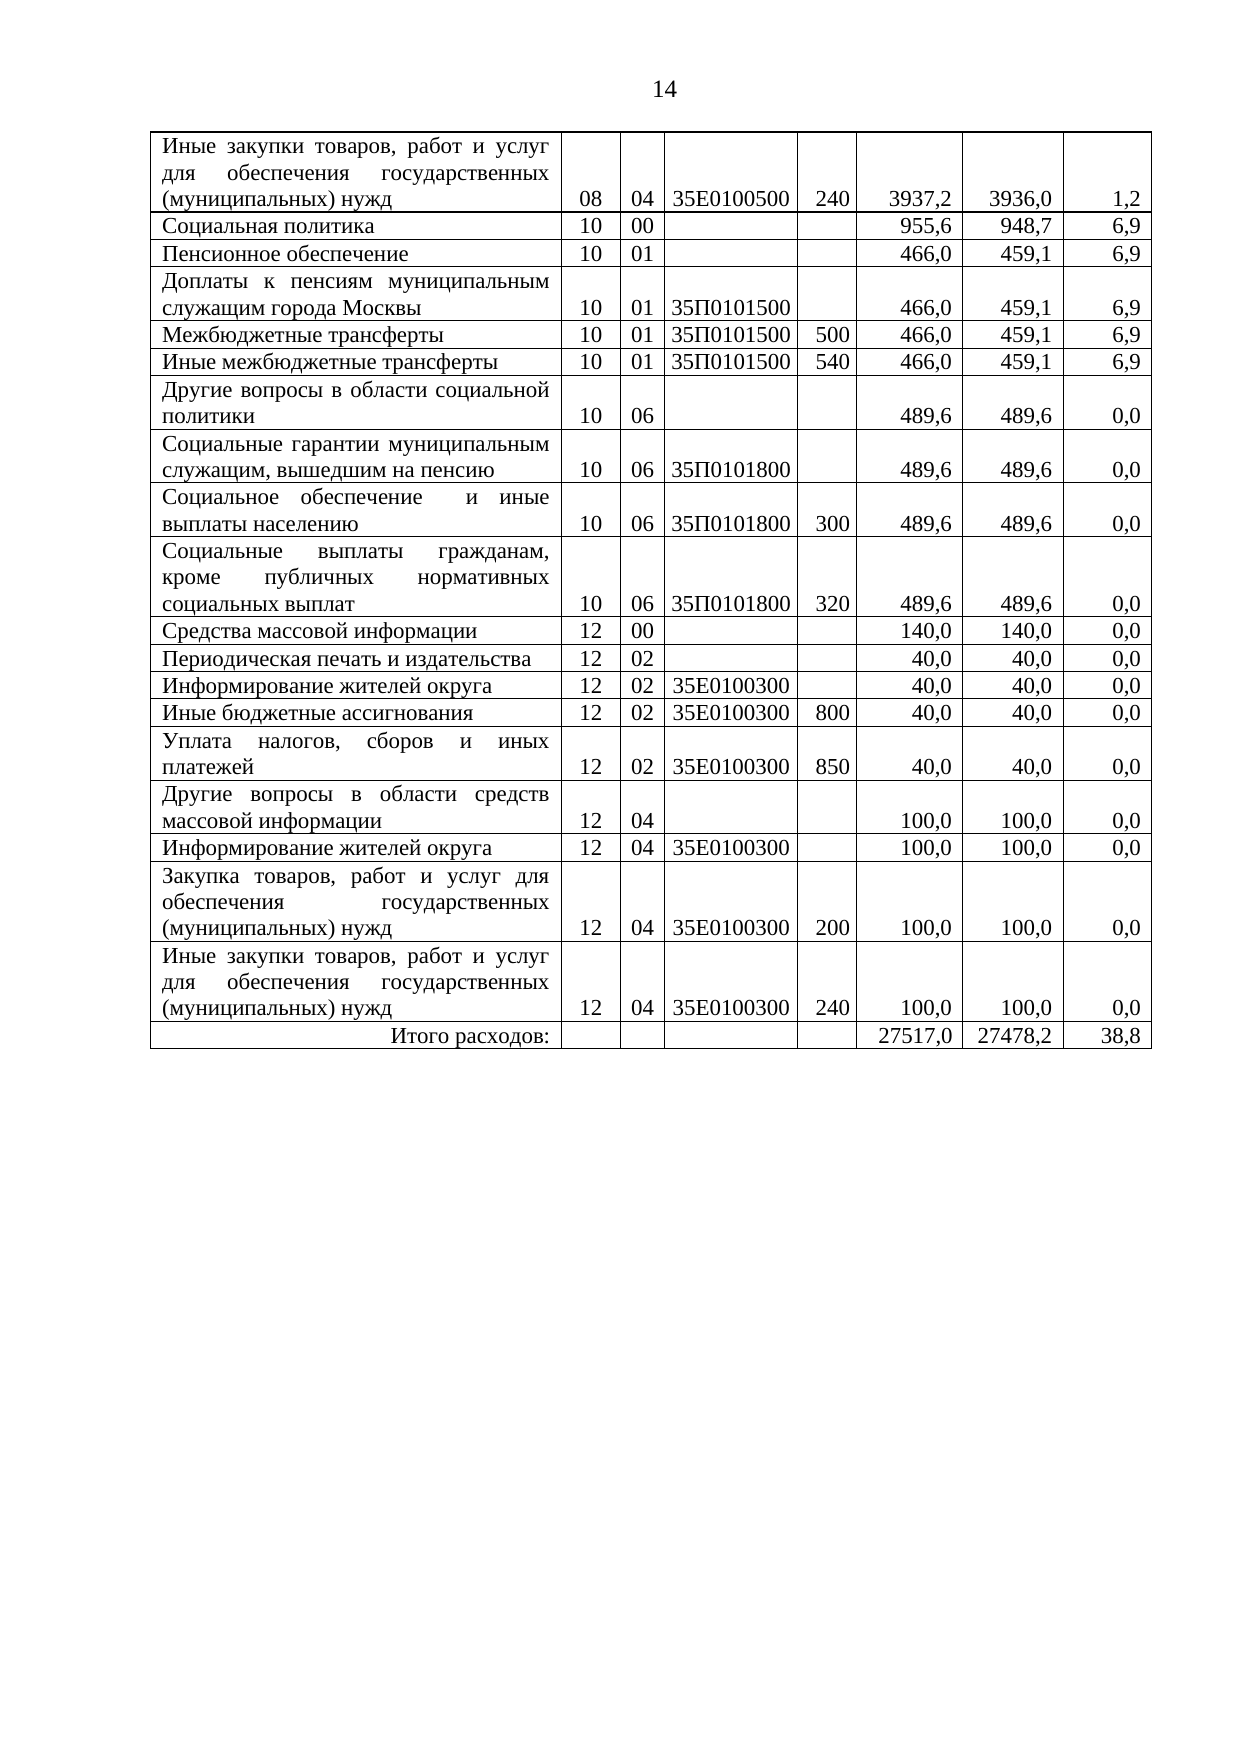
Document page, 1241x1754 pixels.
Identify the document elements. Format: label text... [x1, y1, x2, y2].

table_cell 10 [562, 321, 620, 347]
table_cell [798, 267, 856, 320]
table_cell 0,0 [1064, 617, 1151, 643]
table_cell 0,0 [1064, 376, 1151, 428]
table_cell 320 [798, 537, 856, 616]
table_cell 240 [798, 942, 856, 1021]
table_cell [621, 1022, 664, 1048]
table_cell 0,0 [1064, 781, 1151, 833]
table_cell 6,9 [1064, 321, 1151, 347]
table_cell 04 [621, 942, 664, 1021]
table_cell Пенсионное обеспечение [151, 240, 561, 266]
table_cell 35Е0100300 [665, 699, 797, 726]
table_cell 06 [621, 376, 664, 428]
table_cell 100,0 [963, 862, 1063, 941]
table_cell 04 [621, 862, 664, 941]
table_cell 04 [621, 781, 664, 833]
table_cell 00 [621, 617, 664, 643]
table_cell 02 [621, 672, 664, 698]
table_cell Информирование жителей округа [151, 672, 561, 698]
table_cell 489,6 [857, 537, 962, 616]
table_cell 40,0 [963, 672, 1063, 698]
table_cell 459,1 [963, 240, 1063, 266]
table_cell 06 [621, 537, 664, 616]
table_cell 04 [621, 834, 664, 861]
table_cell Межбюджетные трансферты [151, 321, 561, 347]
table_cell 3937,2 [857, 133, 962, 211]
table_cell 0,0 [1064, 483, 1151, 536]
table_cell 10 [562, 376, 620, 428]
table_cell 489,6 [963, 376, 1063, 428]
table_cell 6,9 [1064, 349, 1151, 375]
table_cell [798, 672, 856, 698]
table_cell 10 [562, 267, 620, 320]
table_cell 12 [562, 834, 620, 861]
table_cell 10 [562, 213, 620, 239]
table_cell 35П0101500 [665, 267, 797, 320]
table_cell Другие вопросы в области средств массовой информации [151, 781, 561, 833]
table_cell 27517,0 [857, 1022, 962, 1048]
table_cell 459,1 [963, 267, 1063, 320]
table_cell 35Е0100300 [665, 942, 797, 1021]
table_cell 6,9 [1064, 240, 1151, 266]
table_cell 0,0 [1064, 942, 1151, 1021]
table_cell 140,0 [857, 617, 962, 643]
table_cell 35Е0100300 [665, 672, 797, 698]
table_cell [665, 376, 797, 428]
table_cell [665, 645, 797, 671]
table_cell 40,0 [857, 699, 962, 726]
table_cell 466,0 [857, 349, 962, 375]
table_cell [798, 430, 856, 482]
table_cell Информирование жителей округа [151, 834, 561, 861]
table_cell 6,9 [1064, 267, 1151, 320]
table_cell 40,0 [963, 645, 1063, 671]
table_cell 04 [621, 133, 664, 211]
table_cell Социальные гарантии муниципальным служащим, вышедшим на пенсию [151, 430, 561, 482]
table_cell 12 [562, 699, 620, 726]
table_cell 35П0101800 [665, 430, 797, 482]
table_cell 948,7 [963, 213, 1063, 239]
table_cell 10 [562, 537, 620, 616]
table_cell 01 [621, 240, 664, 266]
table_cell 08 [562, 133, 620, 211]
table_cell 40,0 [857, 645, 962, 671]
table_cell [665, 1022, 797, 1048]
table_cell 12 [562, 942, 620, 1021]
table_cell 27478,2 [963, 1022, 1063, 1048]
table_cell 100,0 [857, 942, 962, 1021]
table_cell Уплата налогов, сборов и иных платежей [151, 727, 561, 779]
table_cell 02 [621, 645, 664, 671]
table_cell 459,1 [963, 349, 1063, 375]
table_cell 0,0 [1064, 537, 1151, 616]
table_cell 0,0 [1064, 672, 1151, 698]
table_cell 10 [562, 349, 620, 375]
table_cell 100,0 [963, 781, 1063, 833]
table_cell 38,8 [1064, 1022, 1151, 1048]
table_cell 489,6 [857, 430, 962, 482]
table_cell 35П0101800 [665, 537, 797, 616]
table_cell 01 [621, 267, 664, 320]
table_cell Иные бюджетные ассигнования [151, 699, 561, 726]
table_cell 500 [798, 321, 856, 347]
table_cell 10 [562, 430, 620, 482]
table_cell [798, 1022, 856, 1048]
table_cell Периодическая печать и издательства [151, 645, 561, 671]
table_cell 35Е0100300 [665, 862, 797, 941]
table_cell Доплаты к пенсиям муниципальным служащим города Москвы [151, 267, 561, 320]
table_cell 12 [562, 727, 620, 779]
table_cell 0,0 [1064, 862, 1151, 941]
table_cell 850 [798, 727, 856, 779]
table_cell 12 [562, 781, 620, 833]
table_cell 10 [562, 240, 620, 266]
table_cell [798, 781, 856, 833]
table_cell 489,6 [963, 483, 1063, 536]
table_cell Другие вопросы в области социальной политики [151, 376, 561, 428]
table_cell Иные закупки товаров, работ и услуг для обеспечения государственных (муниципальных) нужд [151, 133, 561, 211]
table_cell 100,0 [857, 862, 962, 941]
table_cell [798, 240, 856, 266]
table_cell 01 [621, 321, 664, 347]
table_cell 6,9 [1064, 213, 1151, 239]
table_cell [562, 1022, 620, 1048]
table_cell 06 [621, 430, 664, 482]
table_cell 0,0 [1064, 430, 1151, 482]
table_cell 140,0 [963, 617, 1063, 643]
table_cell [798, 376, 856, 428]
table_cell 12 [562, 617, 620, 643]
table_cell 800 [798, 699, 856, 726]
table_cell 40,0 [963, 699, 1063, 726]
table_cell 06 [621, 483, 664, 536]
table_cell Иные межбюджетные трансферты [151, 349, 561, 375]
table_cell 0,0 [1064, 727, 1151, 779]
table_cell 489,6 [963, 537, 1063, 616]
table_cell 12 [562, 645, 620, 671]
table_cell 35Е0100300 [665, 834, 797, 861]
table_cell [798, 617, 856, 643]
table_cell 40,0 [857, 727, 962, 779]
table_cell 35Е0100300 [665, 727, 797, 779]
table_cell 0,0 [1064, 699, 1151, 726]
table_cell Социальное обеспечение и иные выплаты населению [151, 483, 561, 536]
table_cell 100,0 [963, 942, 1063, 1021]
table_cell 40,0 [857, 672, 962, 698]
table_cell 100,0 [963, 834, 1063, 861]
table_cell 35П0101500 [665, 321, 797, 347]
table_cell 489,6 [857, 376, 962, 428]
table_cell 1,2 [1064, 133, 1151, 211]
table_cell 466,0 [857, 240, 962, 266]
table_cell 100,0 [857, 834, 962, 861]
table_cell 0,0 [1064, 645, 1151, 671]
table_cell [798, 645, 856, 671]
table_cell [798, 834, 856, 861]
table_cell [665, 213, 797, 239]
table_cell 35П0101800 [665, 483, 797, 536]
table_cell 200 [798, 862, 856, 941]
table_cell [665, 781, 797, 833]
table_cell 489,6 [857, 483, 962, 536]
table_cell 489,6 [963, 430, 1063, 482]
table_cell Иные закупки товаров, работ и услуг для обеспечения государственных (муниципальных) нужд [151, 942, 561, 1021]
table_cell Закупка товаров, работ и услуг для обеспечения государственных (муниципальных) нужд [151, 862, 561, 941]
table_cell 955,6 [857, 213, 962, 239]
table_cell Социальная политика [151, 213, 561, 239]
table_cell 466,0 [857, 267, 962, 320]
table_cell Итого расходов: [151, 1022, 561, 1048]
table_cell 3936,0 [963, 133, 1063, 211]
table_cell [798, 213, 856, 239]
table_cell 12 [562, 862, 620, 941]
table_cell 12 [562, 672, 620, 698]
table_cell 240 [798, 133, 856, 211]
table_cell 540 [798, 349, 856, 375]
table_cell 35Е0100500 [665, 133, 797, 211]
table_cell 300 [798, 483, 856, 536]
table_cell 40,0 [963, 727, 1063, 779]
table_cell 10 [562, 483, 620, 536]
table_cell [665, 240, 797, 266]
table_cell Средства массовой информации [151, 617, 561, 643]
table_cell 02 [621, 727, 664, 779]
table_cell [665, 617, 797, 643]
table_cell 459,1 [963, 321, 1063, 347]
table_cell 35П0101500 [665, 349, 797, 375]
table_cell 01 [621, 349, 664, 375]
table_cell 100,0 [857, 781, 962, 833]
table_cell 466,0 [857, 321, 962, 347]
table_cell 02 [621, 699, 664, 726]
table_cell 00 [621, 213, 664, 239]
table_cell Социальные выплаты гражданам, кроме публичных нормативных социальных выплат [151, 537, 561, 616]
table_cell 0,0 [1064, 834, 1151, 861]
